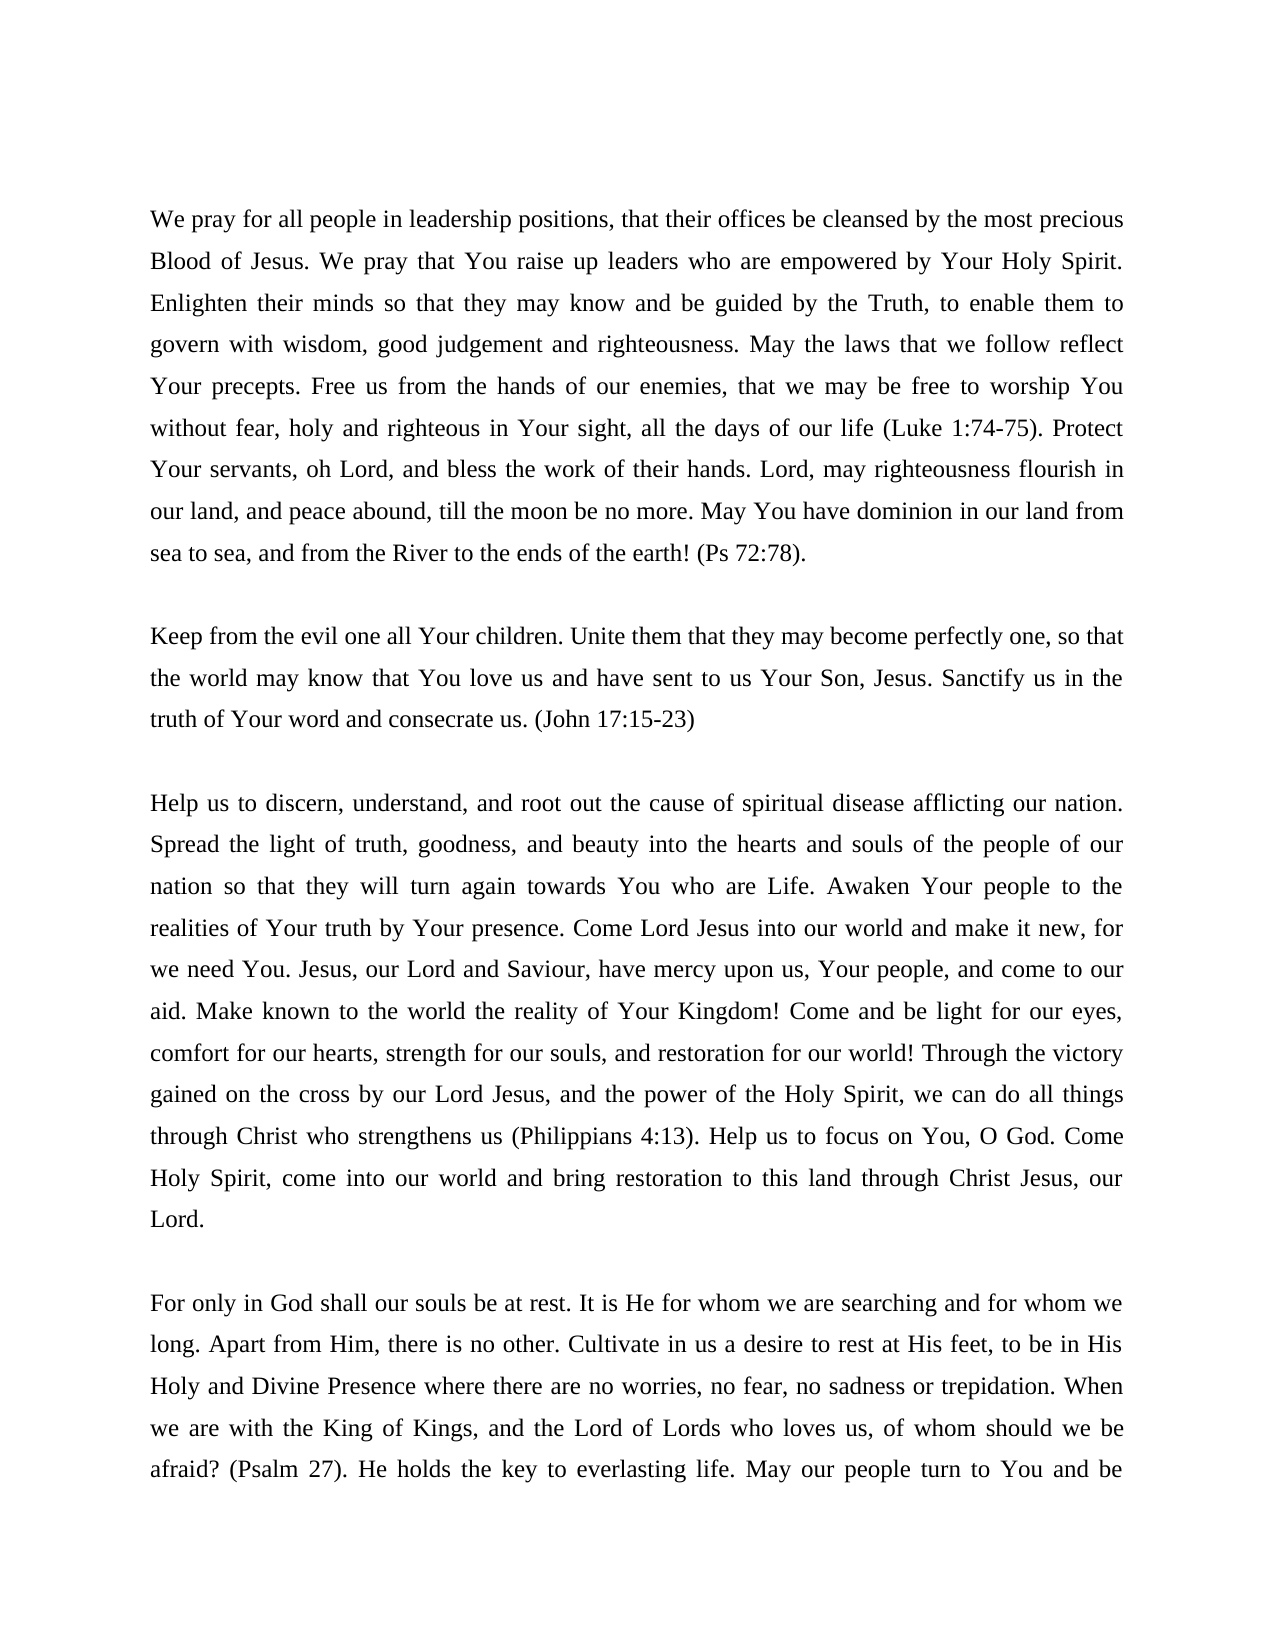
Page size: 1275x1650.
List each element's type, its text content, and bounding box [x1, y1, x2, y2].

text Keep from the evil one all Your children. Unite them that they may become perfectly one, so that the world may know that You love us and have sent to us Your Son, Jesus. Sanctify us in the truth of Your word and consecrate us. (John 17:15-23) [150, 608, 1125, 733]
text We pray for all people in leadership positions, that their offices be cleansed by the most precious Blood of Jesus. We pray that You raise up leaders who are empowered by Your Holy Spirit. Enlighten their minds so that they may know and be guided by the Truth, to enable them to govern with wisdom, good judgement and righteousness. May the laws that we follow reflect Your precepts. Free us from the hands of our enemies, that we may be free to worship You without fear, holy and righteous in Your sight, all the days of our life (Luke 1:74-75). Protect Your servants, oh Lord, and bless the work of their hands. Lord, may righteousness flourish in our land, and peace abound, till the moon be no more. May You have dominion in our land from sea to sea, and from the River to the ends of the earth! (Ps 72:78). [150, 192, 1125, 567]
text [150, 1275, 1125, 1483]
text Help us to discern, understand, and root out the cause of spiritual disease afflicting our nation. Spread the light of truth, goodness, and beauty into the hearts and souls of the people of our nation so that they will turn again towards You who are Life. Awaken Your people to the realities of Your truth by Your presence. Come Lord Jesus into our world and make it new, for we need You. Jesus, our Lord and Saviour, have mercy upon us, Your people, and come to our aid. Make known to the world the reality of Your Kingdom! Come and be light for our eyes, comfort for our hearts, strength for our souls, and restoration for our world! Through the victory gained on the cross by our Lord Jesus, and the power of the Holy Spirit, we can do all things through Christ who strengthens us (Philippians 4:13). Help us to focus on You, O God. Come Holy Spirit, come into our world and bring restoration to this land through Christ Jesus, our Lord. [150, 775, 1125, 1233]
